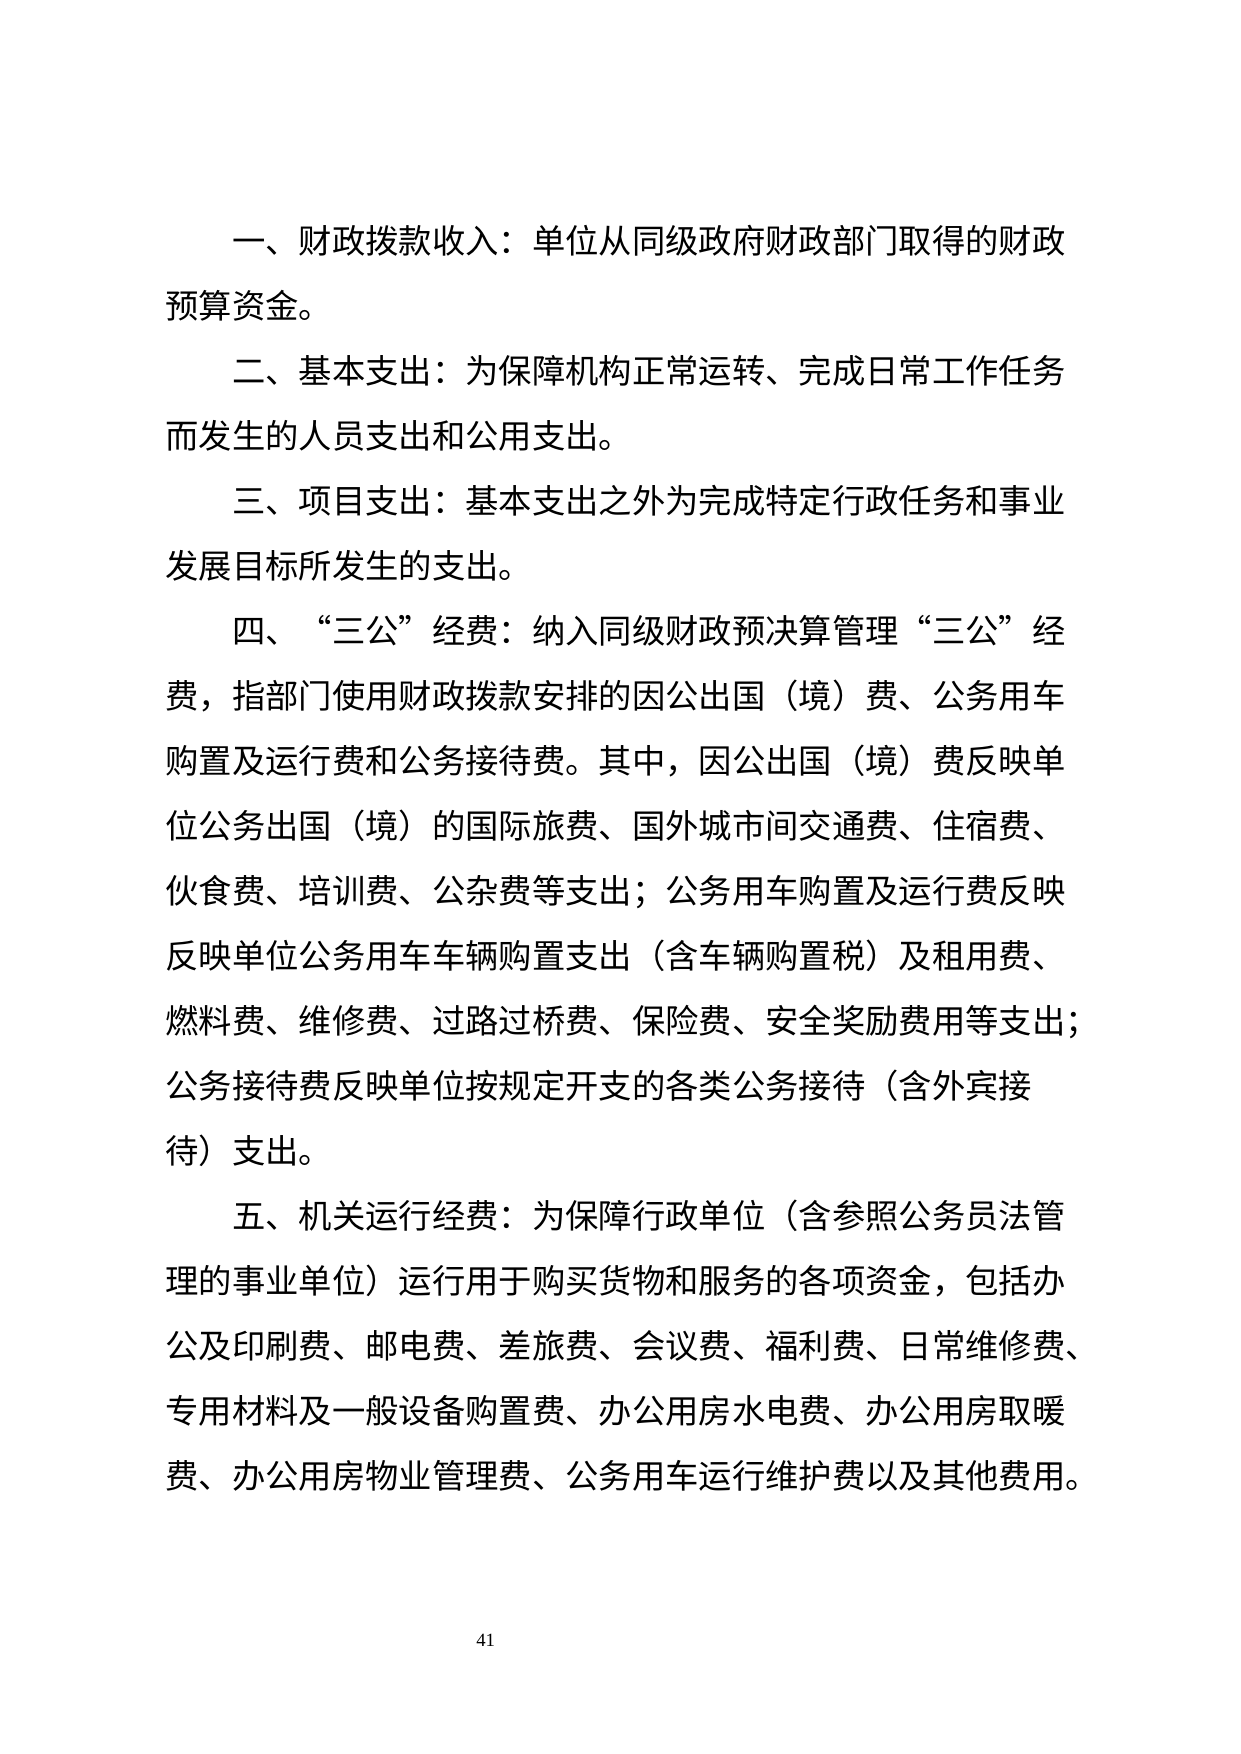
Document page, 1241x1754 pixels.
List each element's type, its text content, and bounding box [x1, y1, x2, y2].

text 四、“三公”经费：纳入同级财政预决算管理“三公”经费，指部门使用财政拨款安排的因公出国（境）费、公务用车购置及运行费和公务接待费。其中，因公出国（境）费反映单位公务出国（境）的国际旅费、国外城市间交通费、住宿费、伙食费、培训费、公杂费等支出；公务用车购置及运行费反映反映单位公务用车车辆购置支出（含车辆购置税）及租用费、燃料费、维修费、过路过桥费、保险费、安全奖励费用等支出；公务接待费反映单位按规定开支的各类公务接待（含外宾接待）支出。 [165, 596, 1087, 1181]
text 五、机关运行经费：为保障行政单位（含参照公务员法管理的事业单位）运行用于购买货物和服务的各项资金，包括办公及印刷费、邮电费、差旅费、会议费、福利费、日常维修费、专用材料及一般设备购置费、办公用房水电费、办公用房取暖费、办公用房物业管理费、公务用车运行维护费以及其他费用。 [165, 1181, 1087, 1506]
text 三、项目支出：基本支出之外为完成特定行政任务和事业发展目标所发生的支出。 [165, 466, 1087, 596]
text 二、基本支出：为保障机构正常运转、完成日常工作任务而发生的人员支出和公用支出。 [165, 336, 1087, 466]
text 一、财政拨款收入：单位从同级政府财政部门取得的财政预算资金。 [165, 206, 1087, 336]
